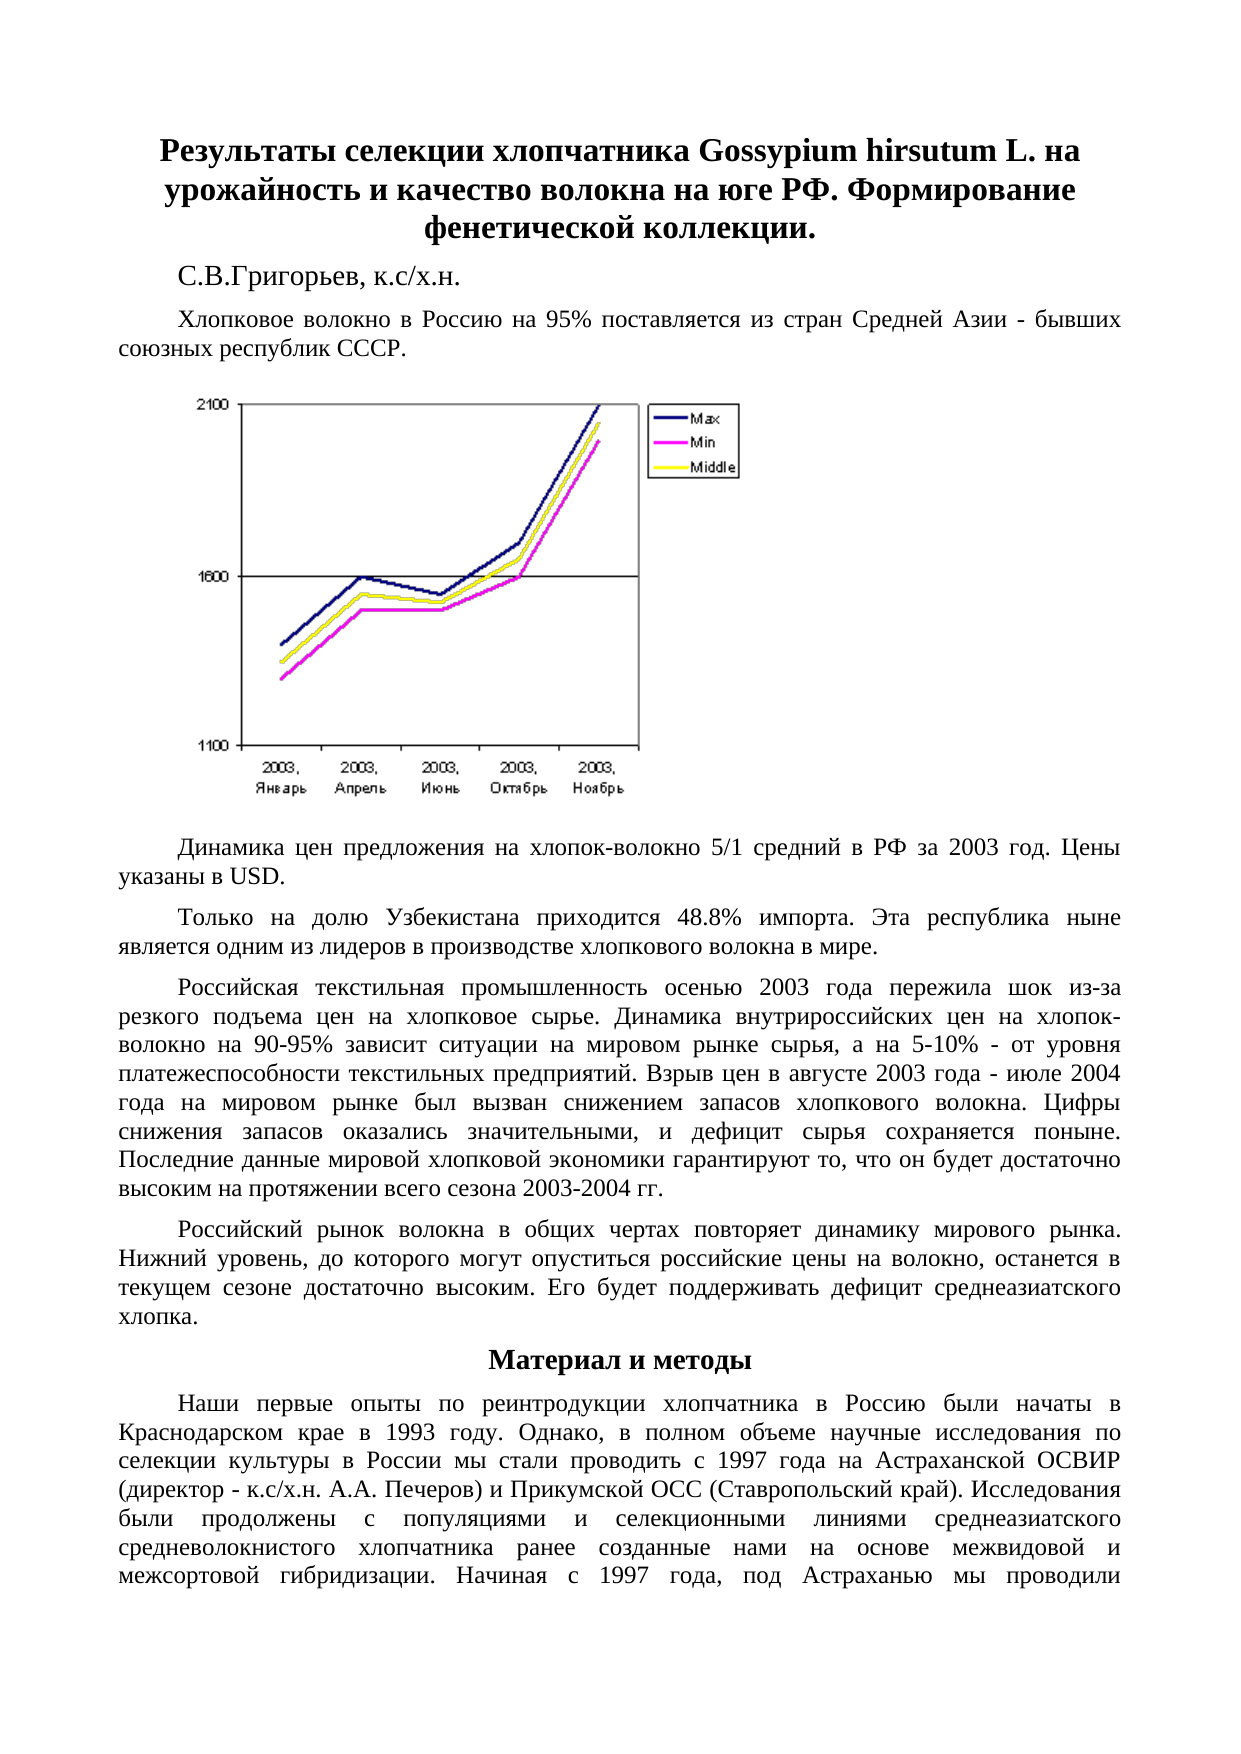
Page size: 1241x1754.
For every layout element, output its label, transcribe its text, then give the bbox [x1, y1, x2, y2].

text Динамика цен предложения на хлопок-волокно 5/1 средний в РФ за 2003 год. Цены указаны в USD. [118, 832, 1122, 889]
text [118, 1388, 1122, 1589]
text С.В.Григорьев, к.с/х.н. [118, 258, 1122, 292]
picture [177, 374, 754, 820]
text Российская текстильная промышленность осенью 2003 года пережила шок из-за резкого подъема цен на хлопковое сырье. Динамика внутрироссийских цен на хлопок-волокно на 90-95% зависит ситуации на мировом рынке сырья, а на 5-10% - от уровня платежеспособности текстильных предприятий. Взрыв цен в августе 2003 года - июле 2004 года на мировом рынке был вызван снижением запасов хлопкового волокна. Цифры снижения запасов оказались значительными, и дефицит сырья сохраняется поныне. Последние данные мировой хлопковой экономики гарантируют то, что он будет достаточно высоким на протяжении всего сезона 2003-2004 гг. [118, 972, 1122, 1202]
text Материал и методы [118, 1342, 1122, 1376]
text Хлопковое волокно в Россию на 95% поставляется из стран Средней Азии - бывших союзных республик СССР. [118, 304, 1122, 362]
text Результаты селекции хлопчатника Gossypium hirsutum L. на урожайность и качество волокна на юге РФ. Формирование фенетической коллекции. [118, 131, 1122, 246]
text Российский рынок волокна в общих чертах повторяет динамику мирового рынка. Нижний уровень, до которого могут опуститься российские цены на волокно, останется в текущем сезоне достаточно высоким. Его будет поддерживать дефицит среднеазиатского хлопка. [118, 1214, 1122, 1329]
text Только на долю Узбекистана приходится 48.8% импорта. Эта республика ныне является одним из лидеров в производстве хлопкового волокна в мире. [118, 902, 1122, 959]
